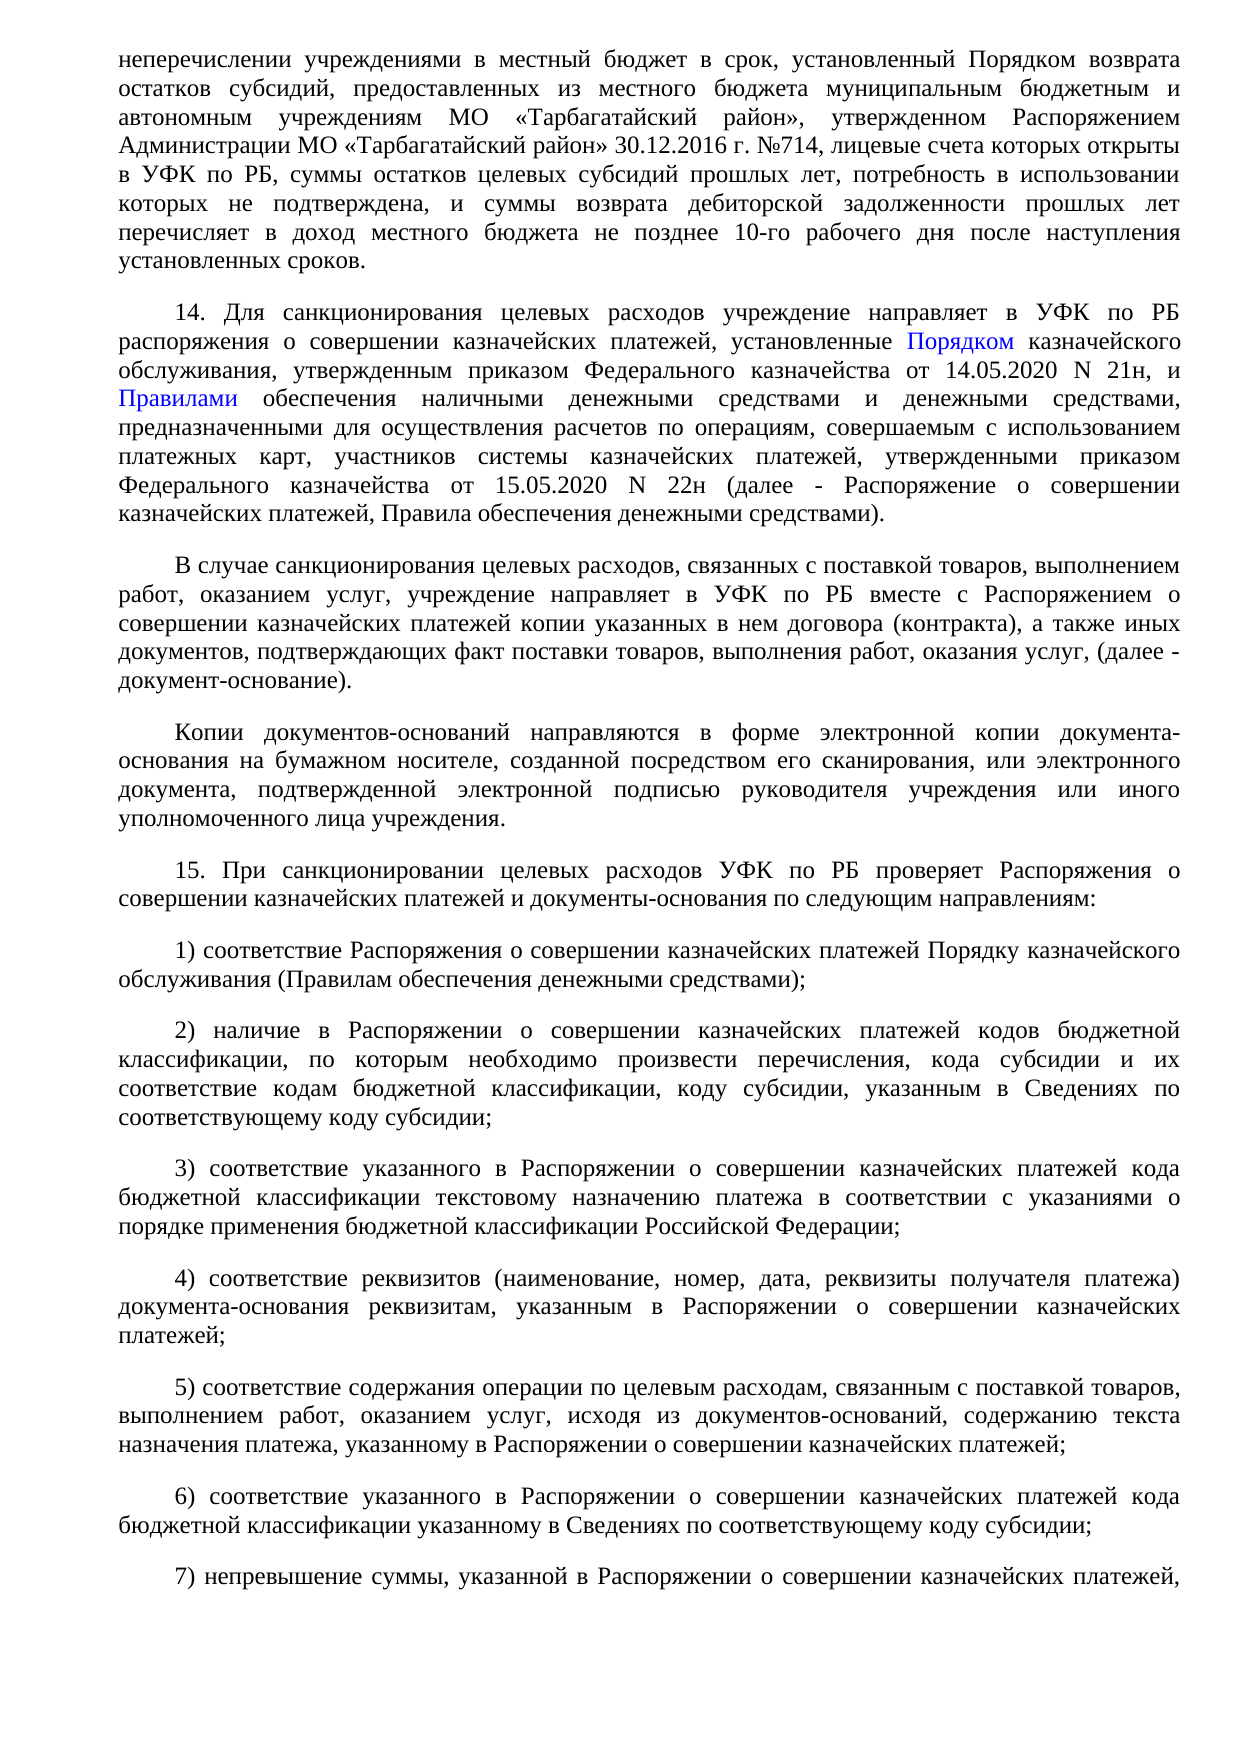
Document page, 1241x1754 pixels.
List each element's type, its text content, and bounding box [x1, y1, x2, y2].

text 15. При санкционировании целевых расходов УФК по РБ проверяет Распоряжения о совершении казначейских платежей и документы-основания по следующим направлениям: [118, 855, 1181, 912]
text 5) соответствие содержания операции по целевым расходам, связанным с поставкой товаров, выполнением работ, оказанием услуг, исходя из документов-оснований, содержанию текста назначения платежа, указанному в Распоряжении о совершении казначейских платежей; [118, 1372, 1181, 1458]
text Копии документов-оснований направляются в форме электронной копии документа-основания на бумажном носителе, созданной посредством его сканирования, или электронного документа, подтвержденной электронной подписью руководителя учреждения или иного уполномоченного лица учреждения. [118, 717, 1181, 832]
text 2) наличие в Распоряжении о совершении казначейских платежей кодов бюджетной классификации, по которым необходимо произвести перечисления, кода субсидии и их соответствие кодам бюджетной классификации, коду субсидии, указанным в Сведениях по соответствующему коду субсидии; [118, 1016, 1181, 1131]
text 14. Для санкционирования целевых расходов учреждение направляет в УФК по РБ распоряжения о совершении казначейских платежей, установленные Порядком казначейского обслуживания, утвержденным приказом Федерального казначейства от 14.05.2020 N 21н, и Правилами обеспечения наличными денежными средствами и денежными средствами, предназначенными для осуществления расчетов по операциям, совершаемым с использованием платежных карт, участников системы казначейских платежей, утвержденными приказом Федерального казначейства от 15.05.2020 N 22н (далее - Распоряжение о совершении казначейских платежей, Правила обеспечения денежными средствами). [118, 297, 1181, 527]
text 6) соответствие указанного в Распоряжении о совершении казначейских платежей кода бюджетной классификации указанному в Сведениях по соответствующему коду субсидии; [118, 1481, 1181, 1538]
text 4) соответствие реквизитов (наименование, номер, дата, реквизиты получателя платежа) документа-основания реквизитам, указанным в Распоряжении о совершении казначейских платежей; [118, 1263, 1181, 1349]
text 1) соответствие Распоряжения о совершении казначейских платежей Порядку казначейского обслуживания (Правилам обеспечения денежными средствами); [118, 935, 1181, 993]
text 3) соответствие указанного в Распоряжении о совершении казначейских платежей кода бюджетной классификации текстовому назначению платежа в соответствии с указаниями о порядке применения бюджетной классификации Российской Федерации; [118, 1153, 1181, 1240]
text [118, 44, 1181, 274]
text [118, 1561, 1181, 1590]
text В случае санкционирования целевых расходов, связанных с поставкой товаров, выполнением работ, оказанием услуг, учреждение направляет в УФК по РБ вместе с Распоряжением о совершении казначейских платежей копии указанных в нем договора (контракта), а также иных документов, подтверждающих факт поставки товаров, выполнения работ, оказания услуг, (далее - документ-основание). [118, 550, 1181, 694]
